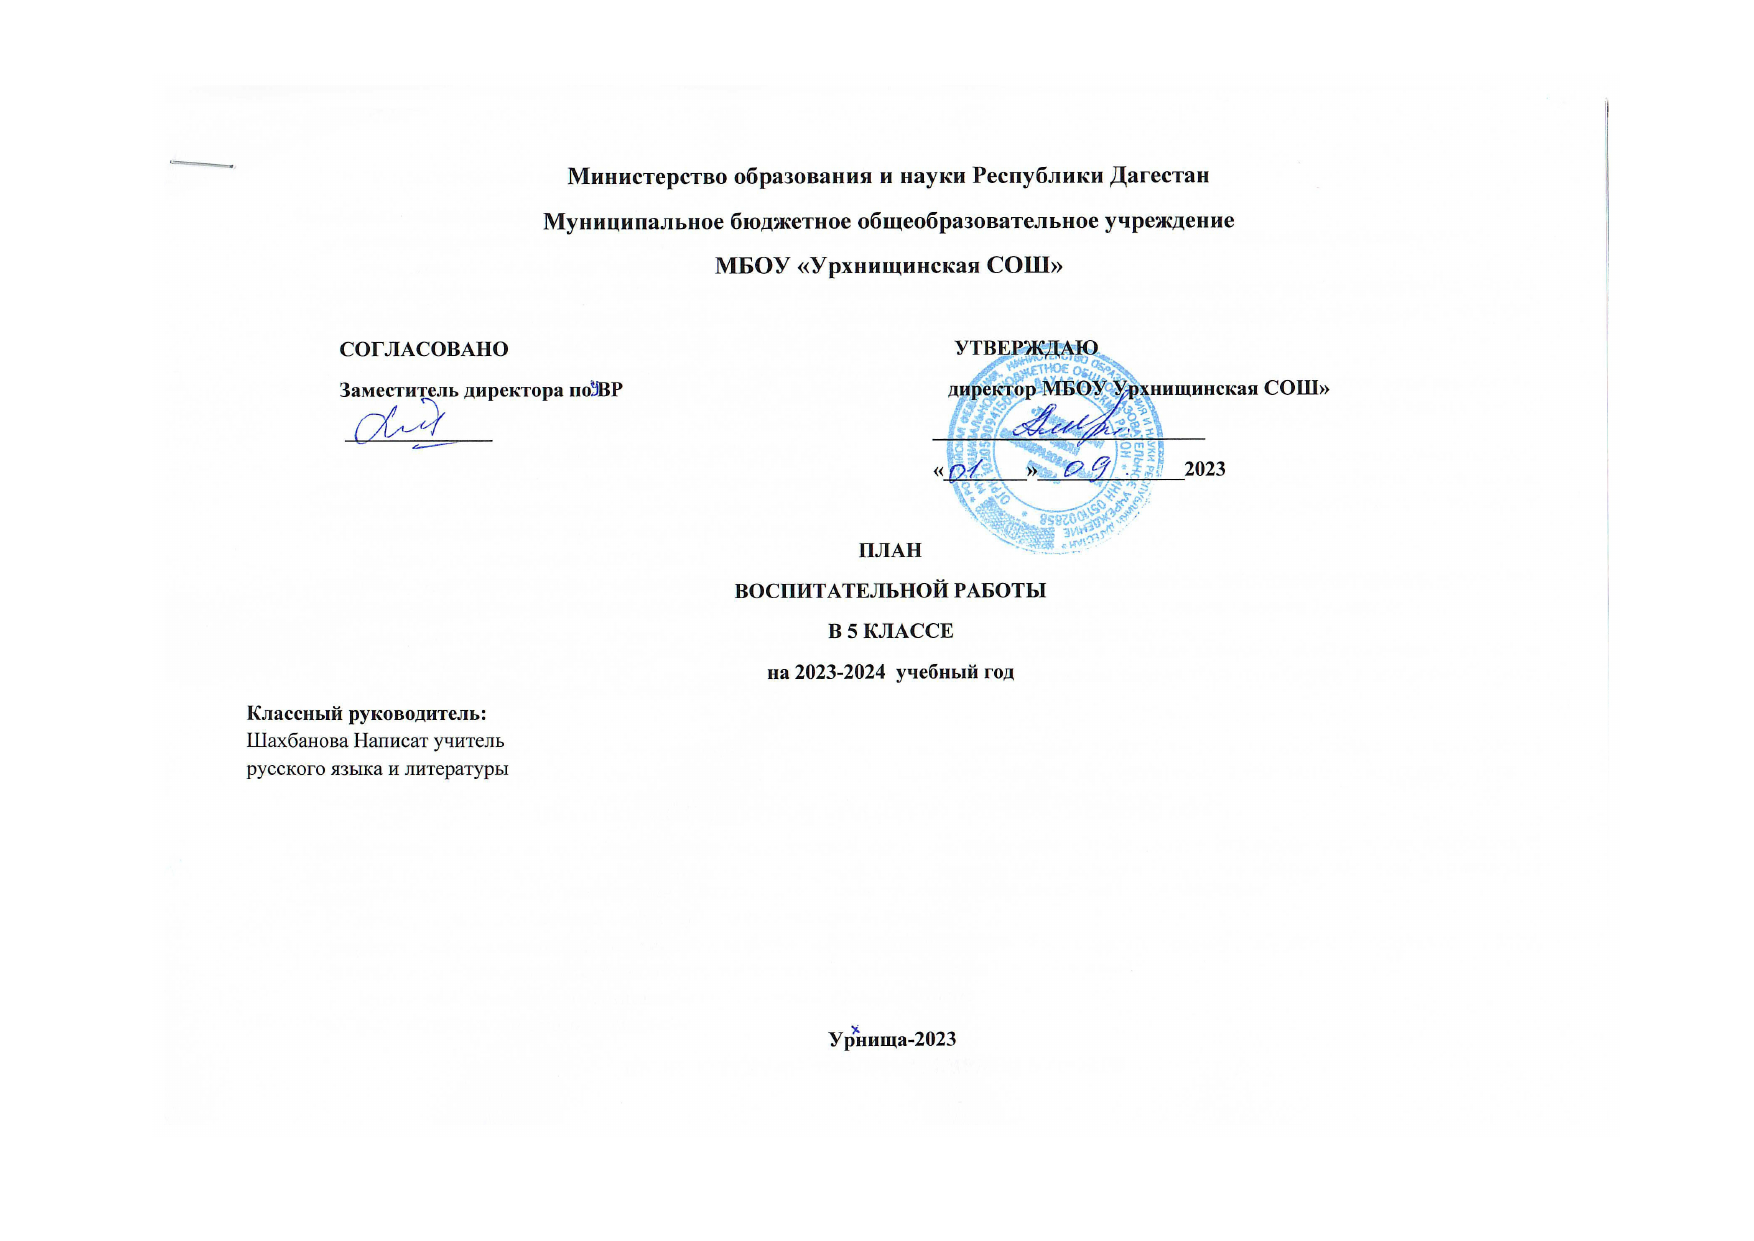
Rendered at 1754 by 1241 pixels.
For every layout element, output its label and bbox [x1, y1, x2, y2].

picture [152, 73, 1620, 1137]
